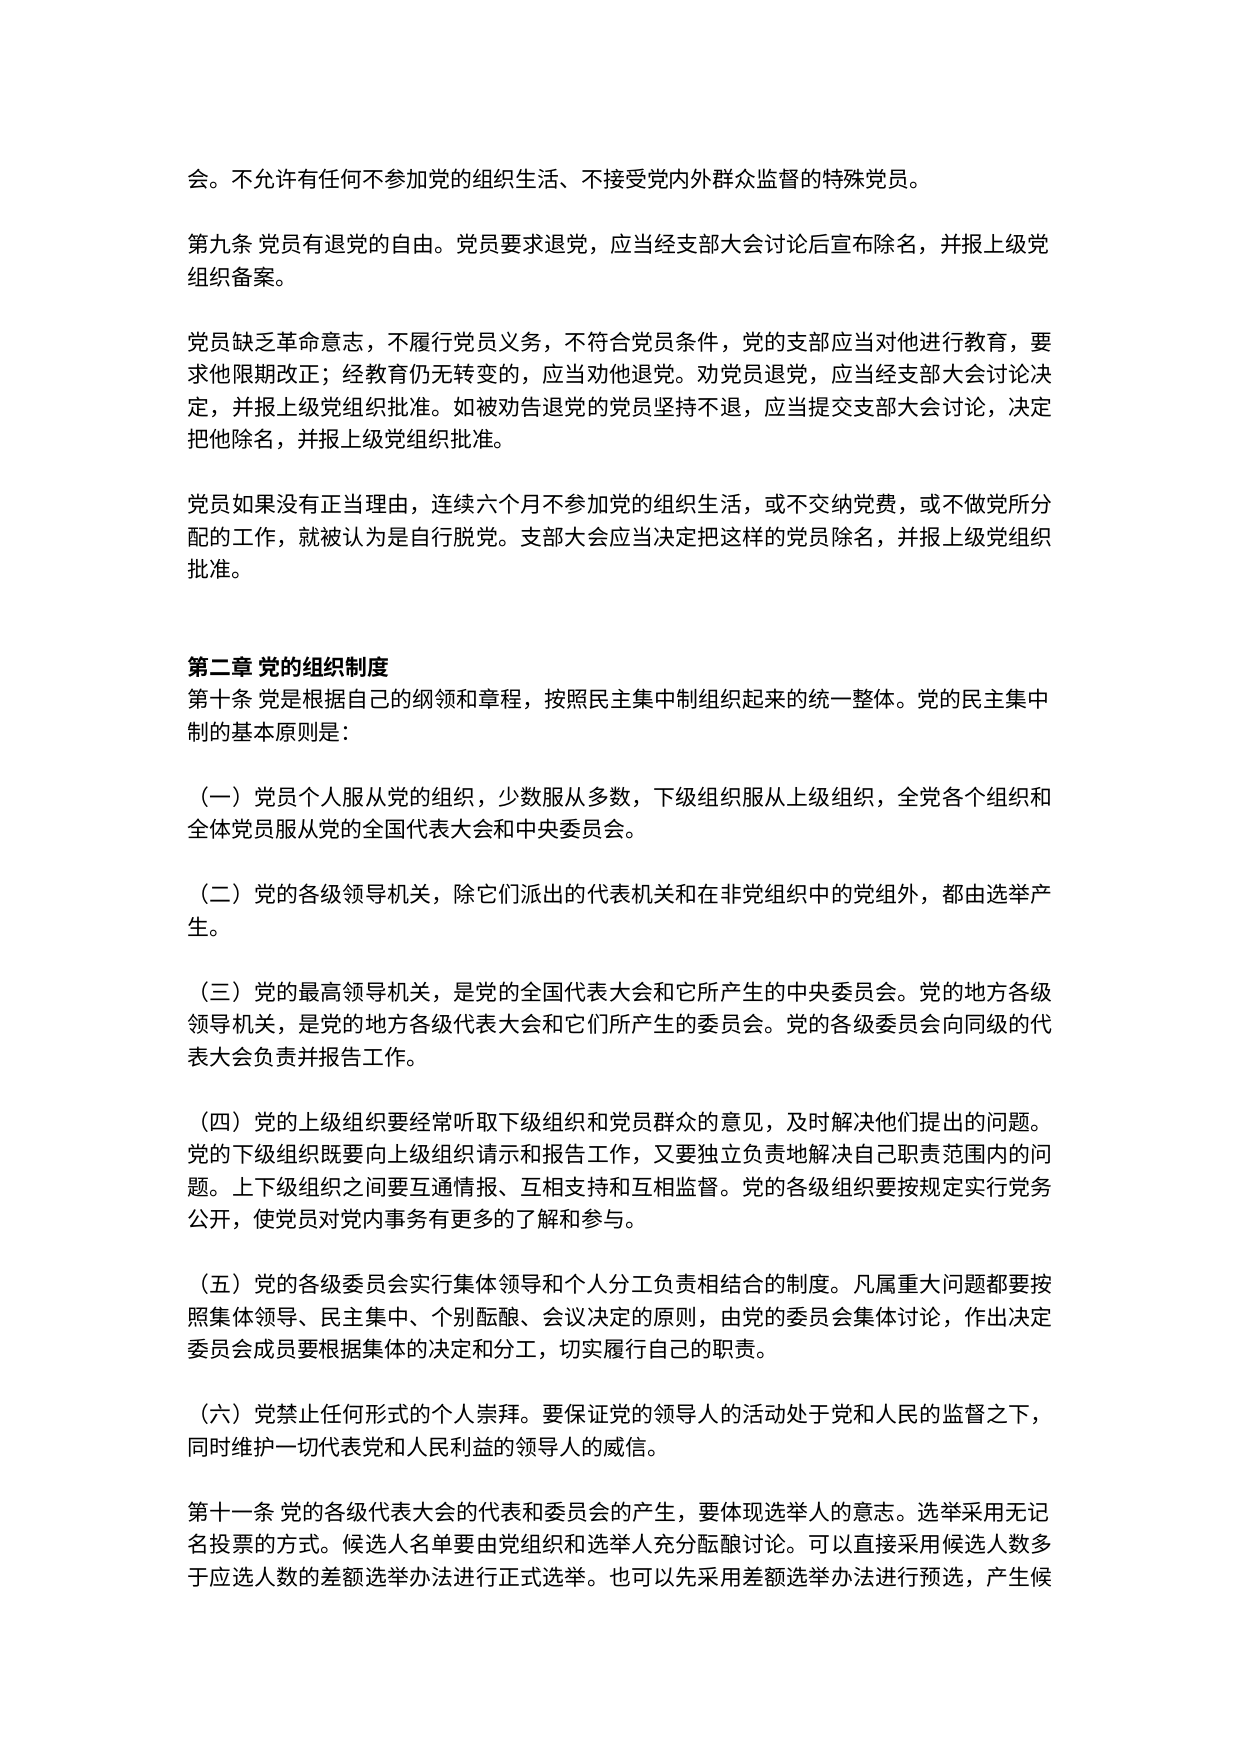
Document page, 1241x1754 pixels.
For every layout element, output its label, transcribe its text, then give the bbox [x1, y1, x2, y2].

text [187, 1494, 1053, 1592]
text 第九条 党员有退党的自由。党员要求退党，应当经支部大会讨论后宣布除名，并报上级党组织备案。 [187, 227, 1053, 292]
text （三）党的最高领导机关，是党的全国代表大会和它所产生的中央委员会。党的地方各级领导机关，是党的地方各级代表大会和它们所产生的委员会。党的各级委员会向同级的代表大会负责并报告工作。 [187, 974, 1053, 1072]
text 党员如果没有正当理由，连续六个月不参加党的组织生活，或不交纳党费，或不做党所分配的工作，就被认为是自行脱党。支部大会应当决定把这样的党员除名，并报上级党组织批准。 [187, 487, 1053, 584]
text （四）党的上级组织要经常听取下级组织和党员群众的意见，及时解决他们提出的问题。党的下级组织既要向上级组织请示和报告工作，又要独立负责地解决自己职责范围内的问题。上下级组织之间要互通情报、互相支持和互相监督。党的各级组织要按规定实行党务公开，使党员对党内事务有更多的了解和参与。 [187, 1104, 1053, 1234]
text 党员缺乏革命意志，不履行党员义务，不符合党员条件，党的支部应当对他进行教育，要求他限期改正；经教育仍无转变的，应当劝他退党。劝党员退党，应当经支部大会讨论决定，并报上级党组织批准。如被劝告退党的党员坚持不退，应当提交支部大会讨论，决定把他除名，并报上级党组织批准。 [187, 324, 1053, 454]
text 第二章 党的组织制度 [187, 649, 1053, 682]
text （二）党的各级领导机关，除它们派出的代表机关和在非党组织中的党组外，都由选举产生。 [187, 877, 1053, 942]
text （一）党员个人服从党的组织，少数服从多数，下级组织服从上级组织，全党各个组织和全体党员服从党的全国代表大会和中央委员会。 [187, 779, 1053, 844]
text （六）党禁止任何形式的个人崇拜。要保证党的领导人的活动处于党和人民的监督之下，同时维护一切代表党和人民利益的领导人的威信。 [187, 1397, 1053, 1462]
text （五）党的各级委员会实行集体领导和个人分工负责相结合的制度。凡属重大问题都要按照集体领导、民主集中、个别酝酿、会议决定的原则，由党的委员会集体讨论，作出决定；委员会成员要根据集体的决定和分工，切实履行自己的职责。 [187, 1267, 1053, 1364]
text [187, 162, 1053, 194]
text 第十条 党是根据自己的纲领和章程，按照民主集中制组织起来的统一整体。党的民主集中制的基本原则是： [187, 682, 1053, 747]
